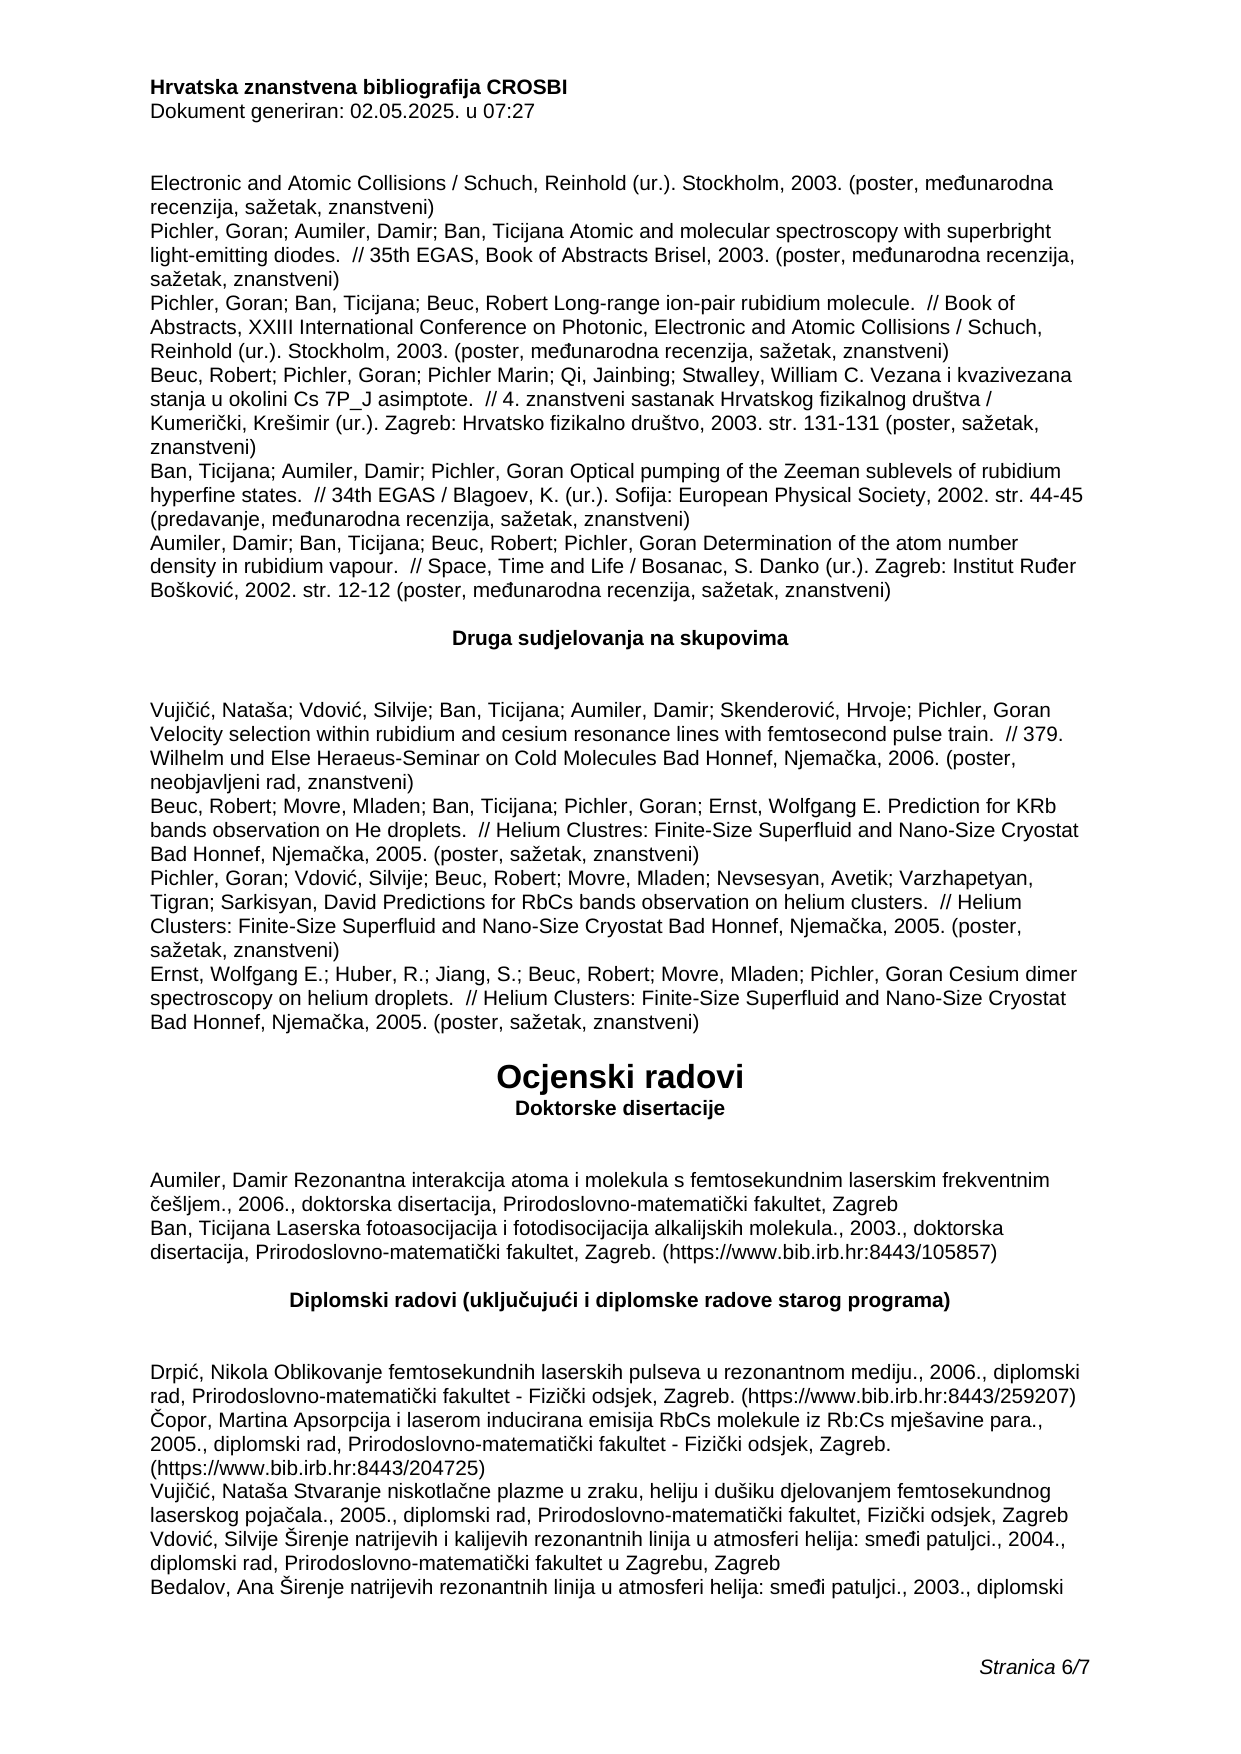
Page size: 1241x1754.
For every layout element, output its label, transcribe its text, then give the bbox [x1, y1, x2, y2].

text Ernst, Wolfgang E.; Huber, R.; Jiang, S.; Beuc, Robert; Movre, Mladen; Pichler, Goran [150, 962, 1090, 1033]
text Beuc, Robert; Pichler, Goran; Pichler Marin; Qi, Jainbing; Stwalley, William C. [150, 363, 1090, 458]
subtitle Ocjenski radovi [150, 1057, 1090, 1096]
text Vujičić, Nataša; Vdović, Silvije; Ban, Ticijana; Aumiler, Damir; Skenderović, Hrvoje; Pichler, Goran [150, 698, 1090, 794]
text Ban, Ticijana [150, 1216, 1090, 1264]
text Pichler, Goran; Vdović, Silvije; Beuc, Robert; Movre, Mladen; Nevsesyan, Avetik; Varzhapetyan, Tigran; Sarkisyan, David [150, 866, 1090, 962]
text Aumiler, Damir [150, 1168, 1090, 1216]
text Bedalov, Ana [150, 1575, 1090, 1599]
text Pichler, Goran; Ban, Ticijana; Beuc, Robert [150, 291, 1090, 363]
text Vujičić, Nataša [150, 1479, 1090, 1527]
subtitle Diplomski radovi (uključujući i diplomske radove starog programa) [150, 1288, 1090, 1312]
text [150, 171, 1090, 219]
subtitle Druga sudjelovanja na skupovima [150, 626, 1090, 650]
text Čopor, Martina [150, 1407, 1090, 1479]
text Vdović, Silvije [150, 1527, 1090, 1575]
text Drpić, Nikola [150, 1359, 1090, 1407]
text Ban, Ticijana; Aumiler, Damir; Pichler, Goran [150, 458, 1090, 530]
subtitle Doktorske disertacije [150, 1096, 1090, 1120]
text Aumiler, Damir; Ban, Ticijana; Beuc, Robert; Pichler, Goran [150, 530, 1090, 602]
text Pichler, Goran; Aumiler, Damir; Ban, Ticijana [150, 219, 1090, 291]
text Beuc, Robert; Movre, Mladen; Ban, Ticijana; Pichler, Goran; Ernst, Wolfgang E. [150, 794, 1090, 866]
